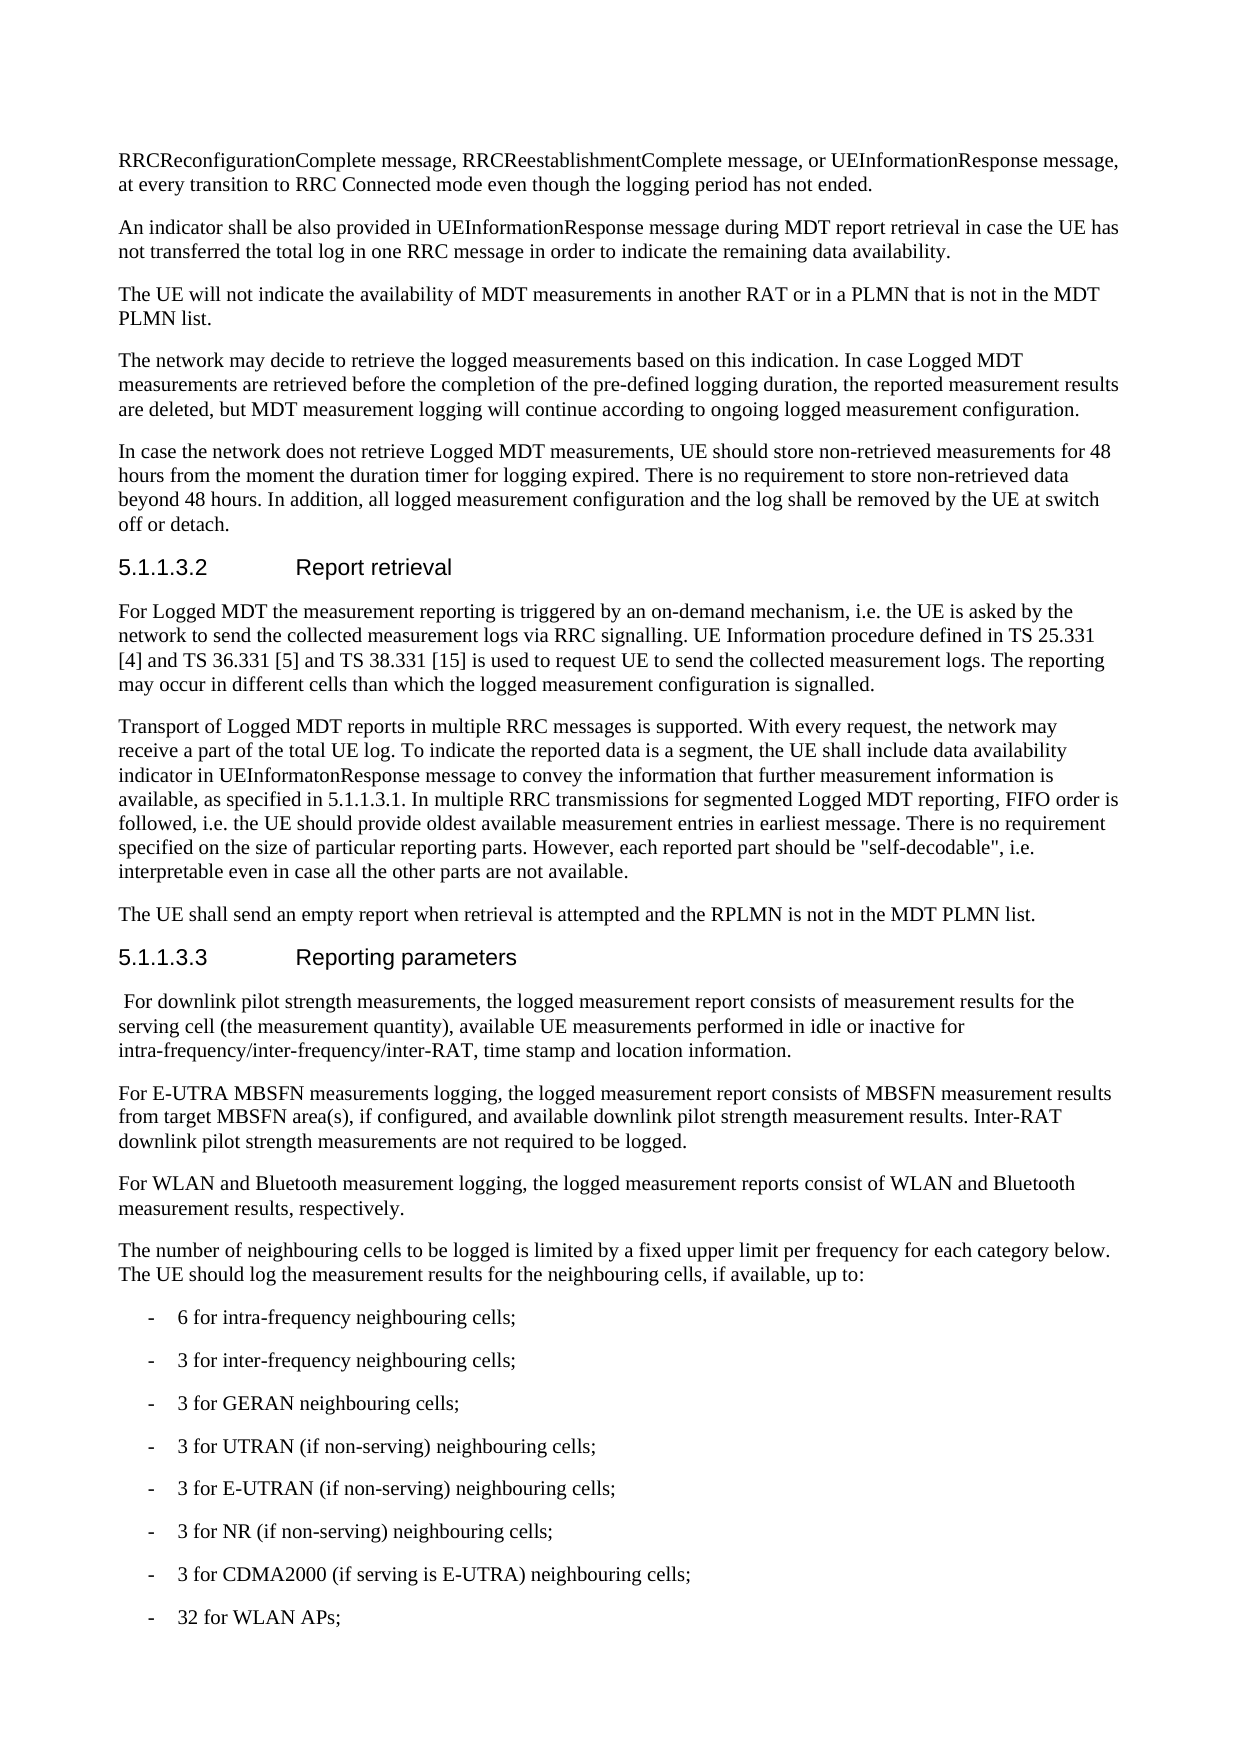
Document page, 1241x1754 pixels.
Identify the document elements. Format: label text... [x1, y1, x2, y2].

text - 3 for UTRAN (if non-serving) neighbouring cells; [148, 1433, 1122, 1458]
text - 3 for NR (if non-serving) neighbouring cells; [148, 1519, 1122, 1543]
text The number of neighbouring cells to be logged is limited by a fixed upper limit per frequency for each category below. The UE should log the measurement results for the neighbouring cells, if available, up to: [118, 1238, 1122, 1286]
subtitle 5.1.1.3.2 Report retrieval [118, 554, 1122, 581]
text An indicator shall be also provided in UEInformationResponse message during MDT report retrieval in case the UE has not transferred the total log in one RRC message in order to indicate the remaining data availability. [118, 214, 1122, 263]
text In case the network does not retrieve Logged MDT measurements, UE should store non-retrieved measurements for 48 hours from the moment the duration timer for logging expired. There is no requirement to store non-retrieved data beyond 48 hours. In addition, all logged measurement configuration and the log shall be removed by the UE at switch off or detach. [118, 439, 1122, 536]
text For downlink pilot strength measurements, the logged measurement report consists of measurement results for the serving cell (the measurement quantity), available UE measurements performed in idle or inactive for intra-frequency/inter-frequency/inter-RAT, time stamp and location information. [118, 989, 1122, 1062]
text - 32 for WLAN APs; [148, 1605, 1122, 1629]
text The UE shall send an empty report when retrieval is attempted and the RPLMN is not in the MDT PLMN list. [118, 902, 1122, 926]
text For WLAN and Bluetooth measurement logging, the logged measurement reports consist of WLAN and Bluetooth measurement results, respectively. [118, 1171, 1122, 1219]
text - 3 for E-UTRAN (if non-serving) neighbouring cells; [148, 1476, 1122, 1500]
subtitle 5.1.1.3.3 Reporting parameters [118, 944, 1122, 971]
text Transport of Logged MDT reports in multiple RRC messages is supported. With every request, the network may receive a part of the total UE log. To indicate the reported data is a segment, the UE shall include data availability indicator in UEInformatonResponse message to convey the information that further measurement information is available, as specified in 5.1.1.3.1. In multiple RRC transmissions for segmented Logged MDT reporting, FIFO order is followed, i.e. the UE should provide oldest available measurement entries in earliest message. There is no requirement specified on the size of particular reporting parts. However, each reported part should be "self-decodable", i.e. interpretable even in case all the other parts are not available. [118, 714, 1122, 883]
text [118, 148, 1122, 196]
text The UE will not indicate the availability of MDT measurements in another RAT or in a PLMN that is not in the MDT PLMN list. [118, 281, 1122, 329]
text - 3 for CDMA2000 (if serving is E-UTRA) neighbouring cells; [148, 1562, 1122, 1586]
text - 3 for inter-frequency neighbouring cells; [148, 1348, 1122, 1372]
text - 3 for GERAN neighbouring cells; [148, 1391, 1122, 1415]
text - 6 for intra-frequency neighbouring cells; [148, 1305, 1122, 1329]
text The network may decide to retrieve the logged measurements based on this indication. In case Logged MDT measurements are retrieved before the completion of the pre-defined logging duration, the reported measurement results are deleted, but MDT measurement logging will continue according to ongoing logged measurement configuration. [118, 348, 1122, 421]
text For Logged MDT the measurement reporting is triggered by an on-demand mechanism, i.e. the UE is asked by the network to send the collected measurement logs via RRC signalling. UE Information procedure defined in TS 25.331 [4] and TS 36.331 [5] and TS 38.331 [15] is used to request UE to send the collected measurement logs. The reporting may occur in different cells than which the logged measurement configuration is signalled. [118, 599, 1122, 696]
text For E-UTRA MBSFN measurements logging, the logged measurement report consists of MBSFN measurement results from target MBSFN area(s), if configured, and available downlink pilot strength measurement results. Inter-RAT downlink pilot strength measurements are not required to be logged. [118, 1080, 1122, 1153]
